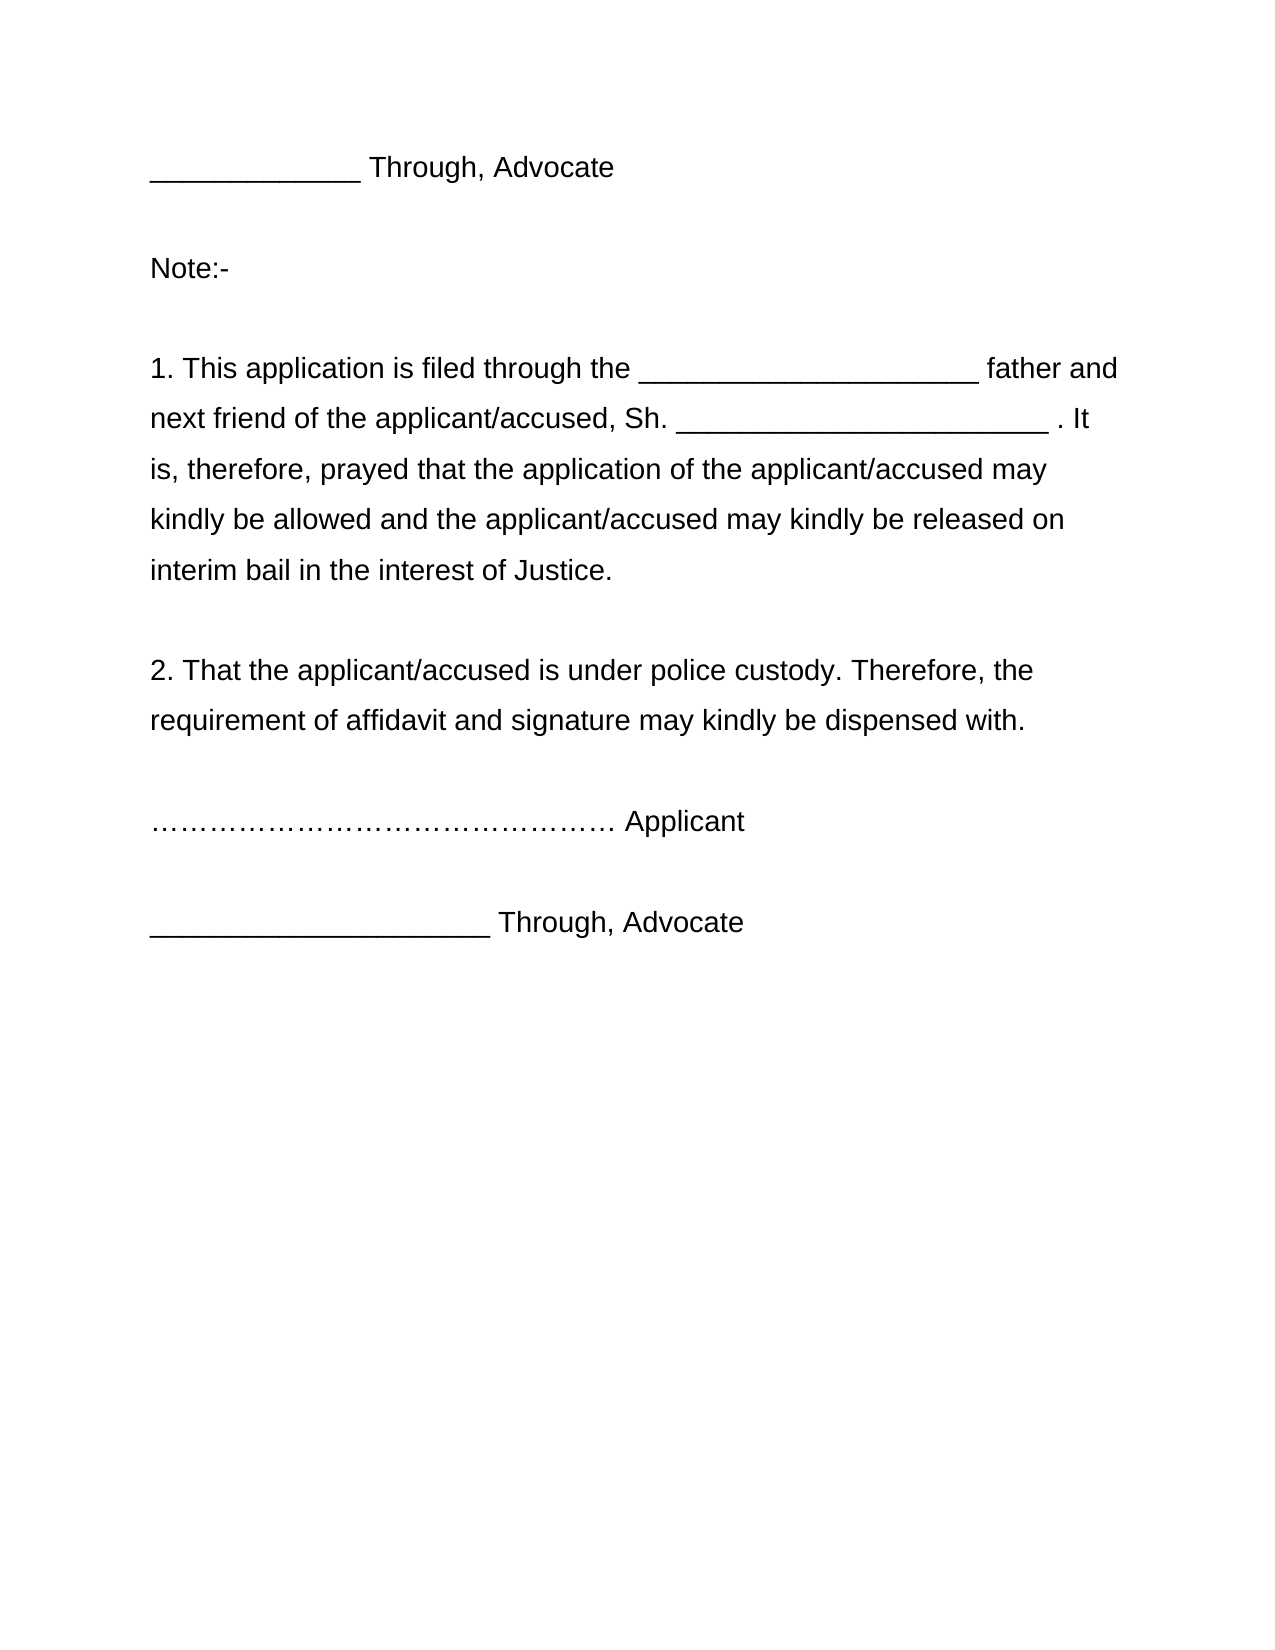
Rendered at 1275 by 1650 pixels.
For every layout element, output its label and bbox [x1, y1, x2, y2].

text [150, 150, 1125, 938]
